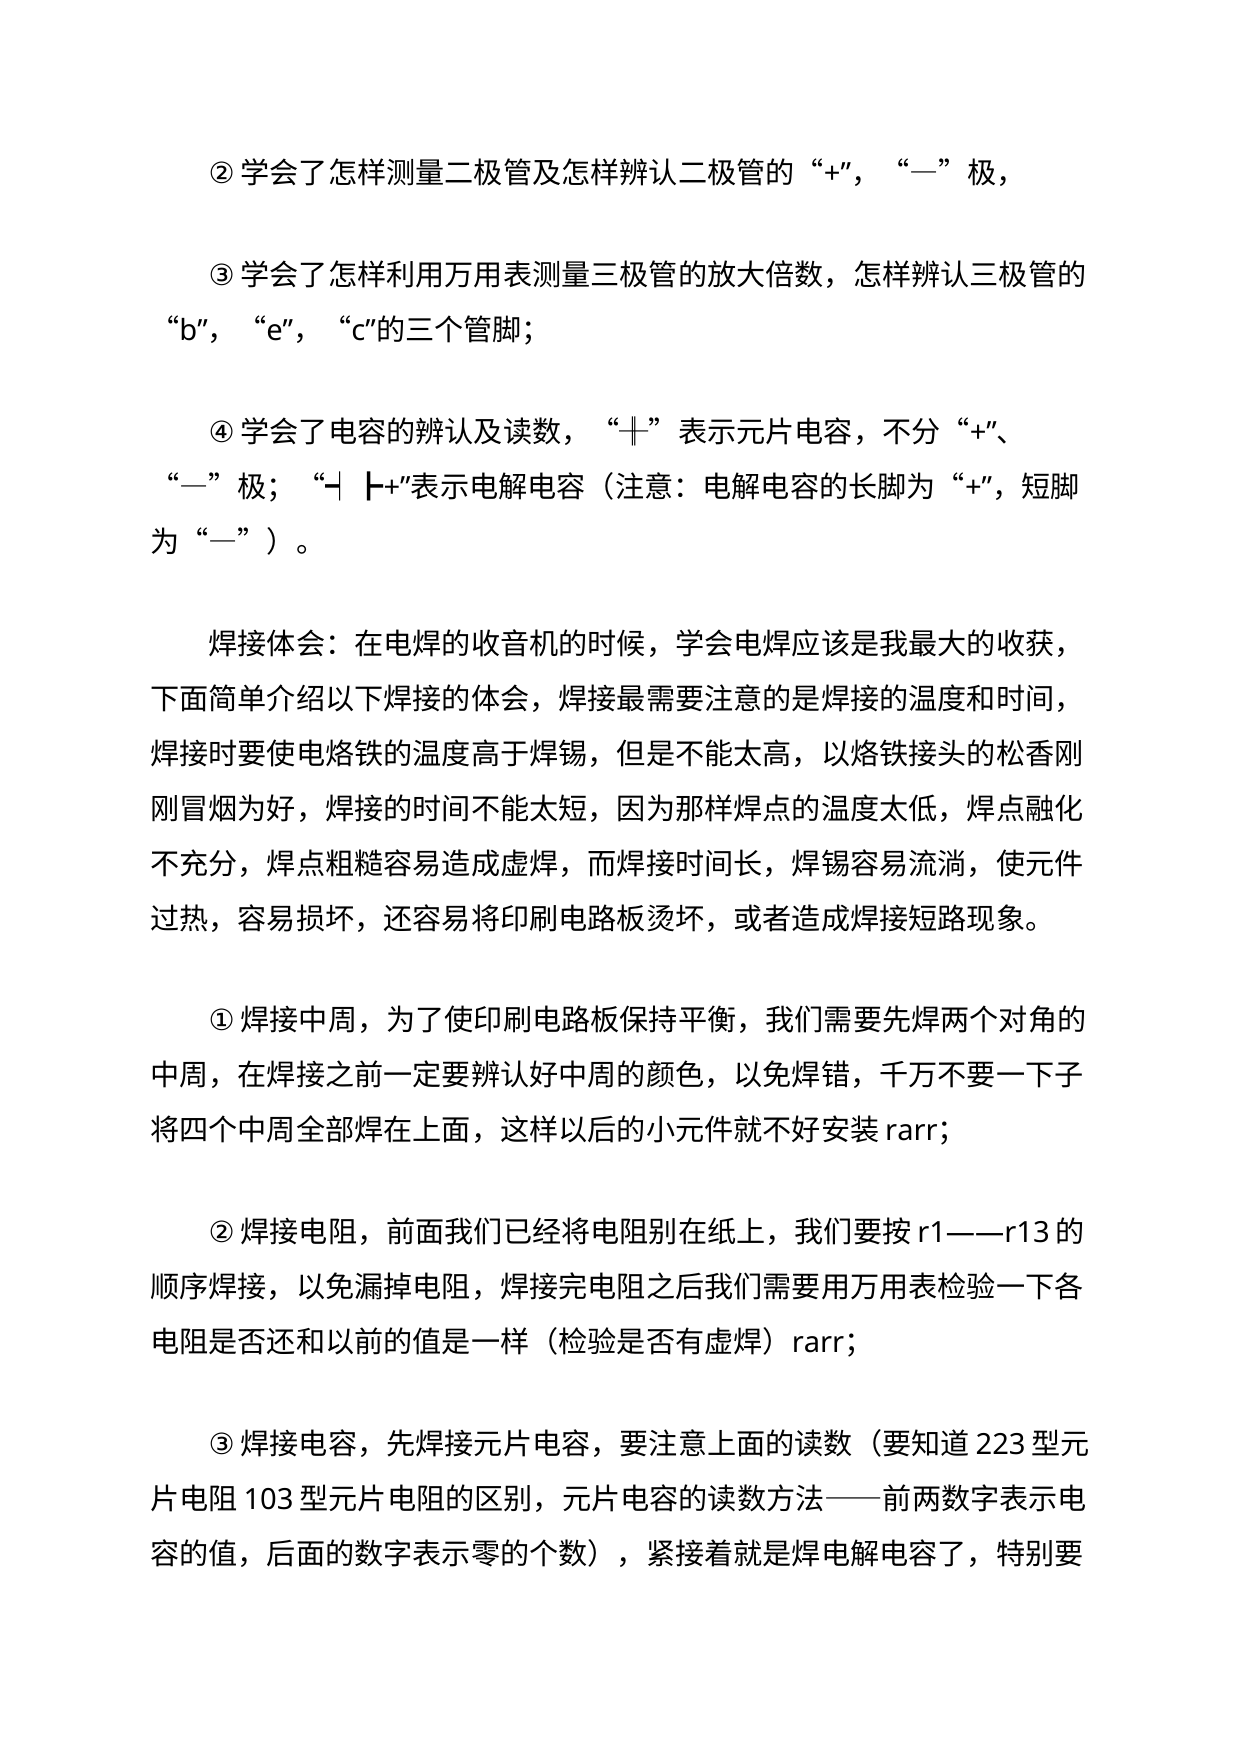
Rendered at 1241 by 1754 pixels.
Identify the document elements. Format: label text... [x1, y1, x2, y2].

text ④学会了电容的辨认及读数，“╫”表示元片电容，不分“+”、“—”极；“┥┣+”表示电解电容（注意：电解电容的长脚为“+”，短脚为“—”）。 [150, 409, 1090, 561]
text ③学会了怎样利用万用表测量三极管的放大倍数，怎样辨认三极管的“b”，“e”，“c”的三个管脚； [150, 252, 1090, 349]
text ②学会了怎样测量二极管及怎样辨认二极管的“+”，“—”极， [150, 150, 1090, 192]
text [150, 1421, 1090, 1573]
text ①焊接中周，为了使印刷电路板保持平衡，我们需要先焊两个对角的中周，在焊接之前一定要辨认好中周的颜色，以免焊错，千万不要一下子将四个中周全部焊在上面，这样以后的小元件就不好安装rarr； [150, 997, 1090, 1149]
text 焊接体会：在电焊的收音机的时候，学会电焊应该是我最大的收获，下面简单介绍以下焊接的体会，焊接最需要注意的是焊接的温度和时间，焊接时要使电烙铁的温度高于焊锡，但是不能太高，以烙铁接头的松香刚刚冒烟为好，焊接的时间不能太短，因为那样焊点的温度太低，焊点融化不充分，焊点粗糙容易造成虚焊，而焊接时间长，焊锡容易流淌，使元件过热，容易损坏，还容易将印刷电路板烫坏，或者造成焊接短路现象。 [150, 621, 1090, 937]
text ②焊接电阻，前面我们已经将电阻别在纸上，我们要按r1——r13的顺序焊接，以免漏掉电阻，焊接完电阻之后我们需要用万用表检验一下各电阻是否还和以前的值是一样（检验是否有虚焊）rarr； [150, 1209, 1090, 1361]
